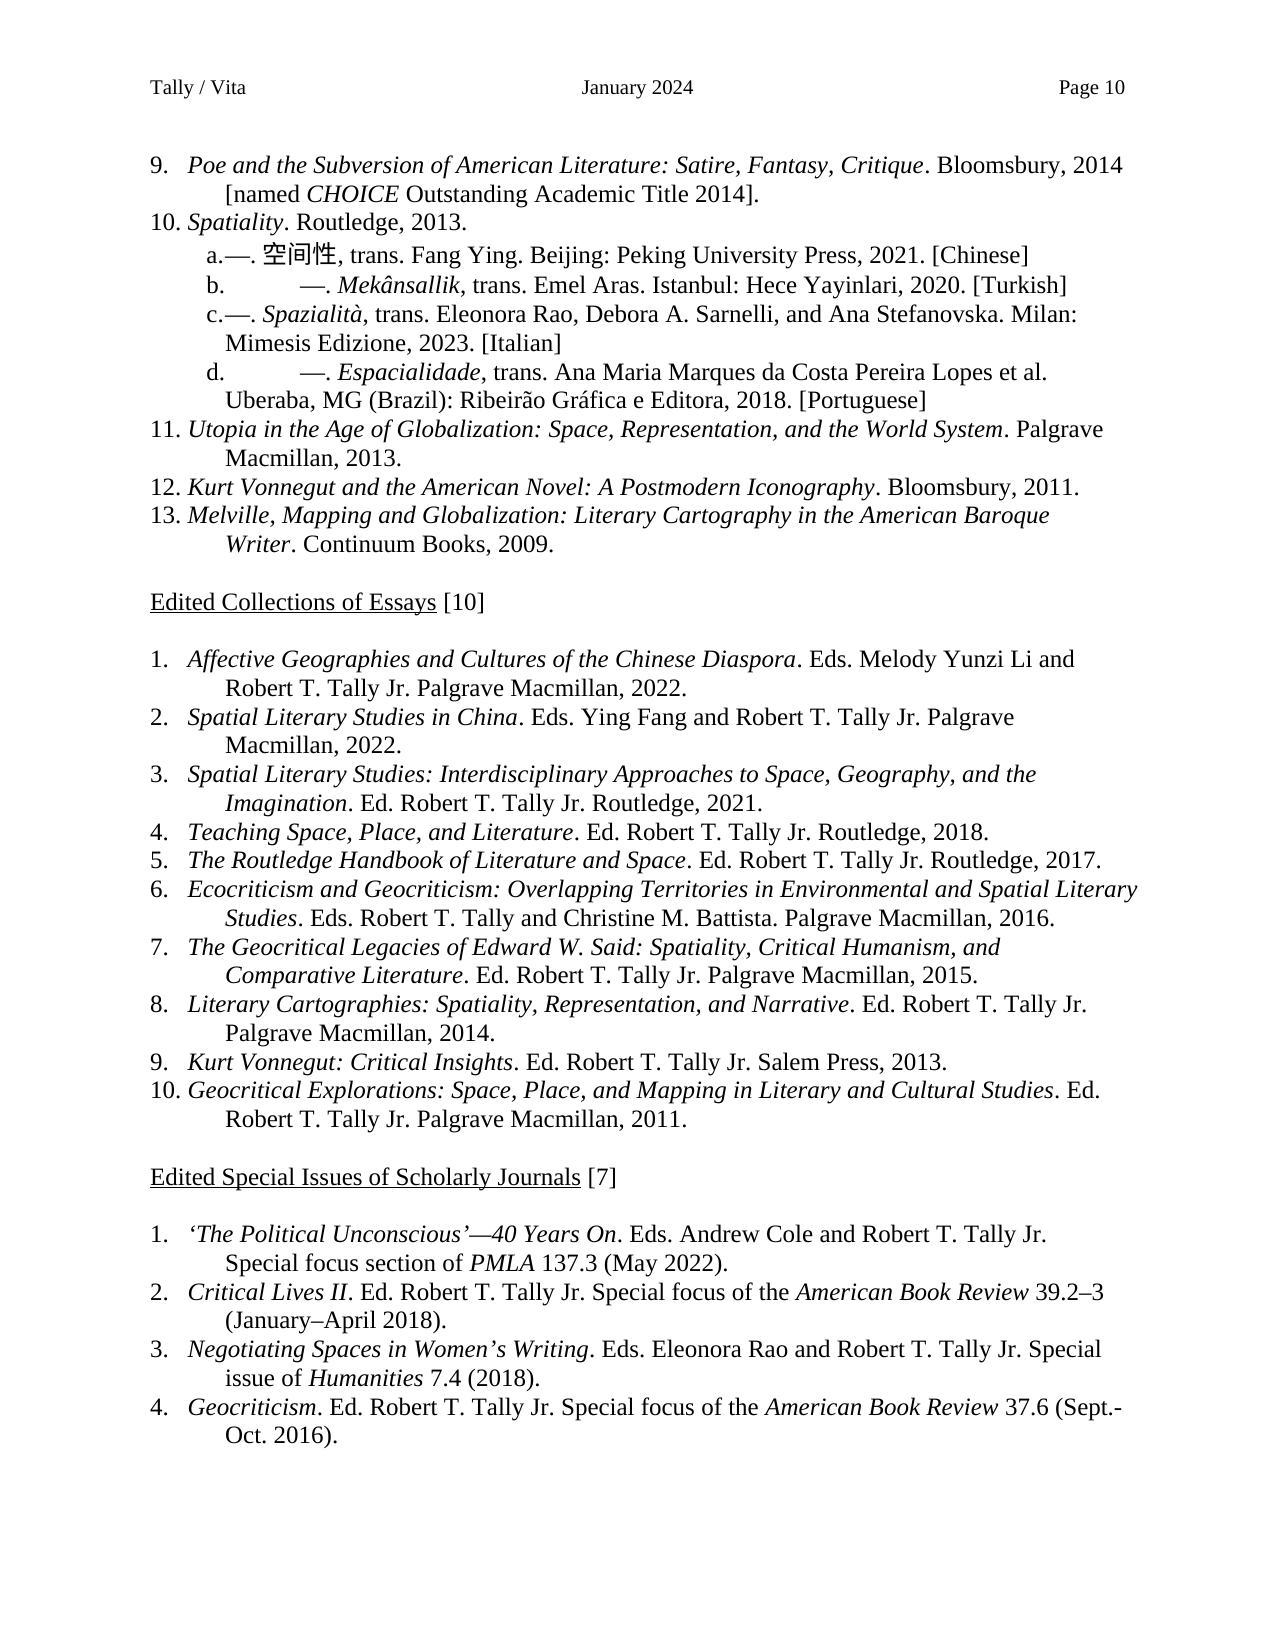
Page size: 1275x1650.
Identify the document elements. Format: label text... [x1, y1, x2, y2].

list Spatial Literary Studies in China. Eds. Ying Fang and Robert T. Tally Jr. Palgrave Macmillan, 2022. [150, 702, 1125, 759]
list Kurt Vonnegut and the American Novel: A Postmodern Iconography. Bloomsbury, 2011. [150, 472, 1125, 500]
list Teaching Space, Place, and Literature. Ed. Robert T. Tally Jr. Routledge, 2018. [150, 817, 1125, 845]
list Critical Lives II. Ed. Robert T. Tally Jr. Special focus of the American Book Review 39.2–3 (January–April 2018). [150, 1277, 1125, 1334]
list Utopia in the Age of Globalization: Space, Representation, and the World System. Palgrave Macmillan, 2013. [150, 414, 1125, 472]
list Geocriticism. Ed. Robert T. Tally Jr. Special focus of the American Book Review 37.6 (Sept.-Oct. 2016). [150, 1392, 1125, 1449]
list Affective Geographies and Cultures of the Chinese Diaspora. Eds. Melody Yunzi Li and Robert T. Tally Jr. Palgrave Macmillan, 2022. [150, 644, 1125, 702]
list Spatial Literary Studies: Interdisciplinary Approaches to Space, Geography, and the Imagination. Ed. Robert T. Tally Jr. Routledge, 2021. [150, 759, 1125, 817]
text Edited Collections of Essays [10] [150, 587, 1125, 615]
list —. 空间性, trans. Fang Ying. Beijing: Peking University Press, 2021. [Chinese] [206, 236, 1125, 270]
list Kurt Vonnegut: Critical Insights. Ed. Robert T. Tally Jr. Salem Press, 2013. [150, 1047, 1125, 1075]
list Ecocriticism and Geocriticism: Overlapping Territories in Environmental and Spatial Literary Studies. Eds. Robert T. Tally and Christine M. Battista. Palgrave Macmillan, 2016. [150, 874, 1144, 932]
list Geocritical Explorations: Space, Place, and Mapping in Literary and Cultural Studies. Ed. Robert T. Tally Jr. Palgrave Macmillan, 2011. [150, 1075, 1125, 1133]
list —. Spazialità, trans. Eleonora Rao, Debora A. Sarnelli, and Ana Stefanovska. Milan: Mimesis Edizione, 2023. [Italian] [206, 299, 1125, 357]
list Negotiating Spaces in Women’s Writing. Eds. Eleonora Rao and Robert T. Tally Jr. Special issue of Humanities 7.4 (2018). [150, 1334, 1125, 1392]
list Melville, Mapping and Globalization: Literary Cartography in the American Baroque Writer. Continuum Books, 2009. [150, 500, 1125, 558]
list Poe and the Subversion of American Literature: Satire, Fantasy, Critique. Bloomsbury, 2014 [named CHOICE Outstanding Academic Title 2014]. [150, 150, 1125, 207]
list —. Espacialidade, trans. Ana Maria Marques da Costa Pereira Lopes et al. Uberaba, MG (Brazil): Ribeirão Gráfica e Editora, 2018. [Portuguese] [206, 357, 1125, 414]
list The Geocritical Legacies of Edward W. Said: Spatiality, Critical Humanism, and Comparative Literature. Ed. Robert T. Tally Jr. Palgrave Macmillan, 2015. [150, 932, 1125, 989]
list ‘The Political Unconscious’—40 Years On. Eds. Andrew Cole and Robert T. Tally Jr. Special focus section of PMLA 137.3 (May 2022). [150, 1219, 1125, 1277]
text Edited Special Issues of Scholarly Journals [7] [150, 1162, 1125, 1190]
list Spatiality. Routledge, 2013. [150, 207, 1125, 236]
list Literary Cartographies: Spatiality, Representation, and Narrative. Ed. Robert T. Tally Jr. Palgrave Macmillan, 2014. [150, 989, 1125, 1047]
list —. Mekânsallik, trans. Emel Aras. Istanbul: Hece Yayinlari, 2020. [Turkish] [206, 270, 1125, 299]
list The Routledge Handbook of Literature and Space. Ed. Robert T. Tally Jr. Routledge, 2017. [150, 845, 1125, 874]
